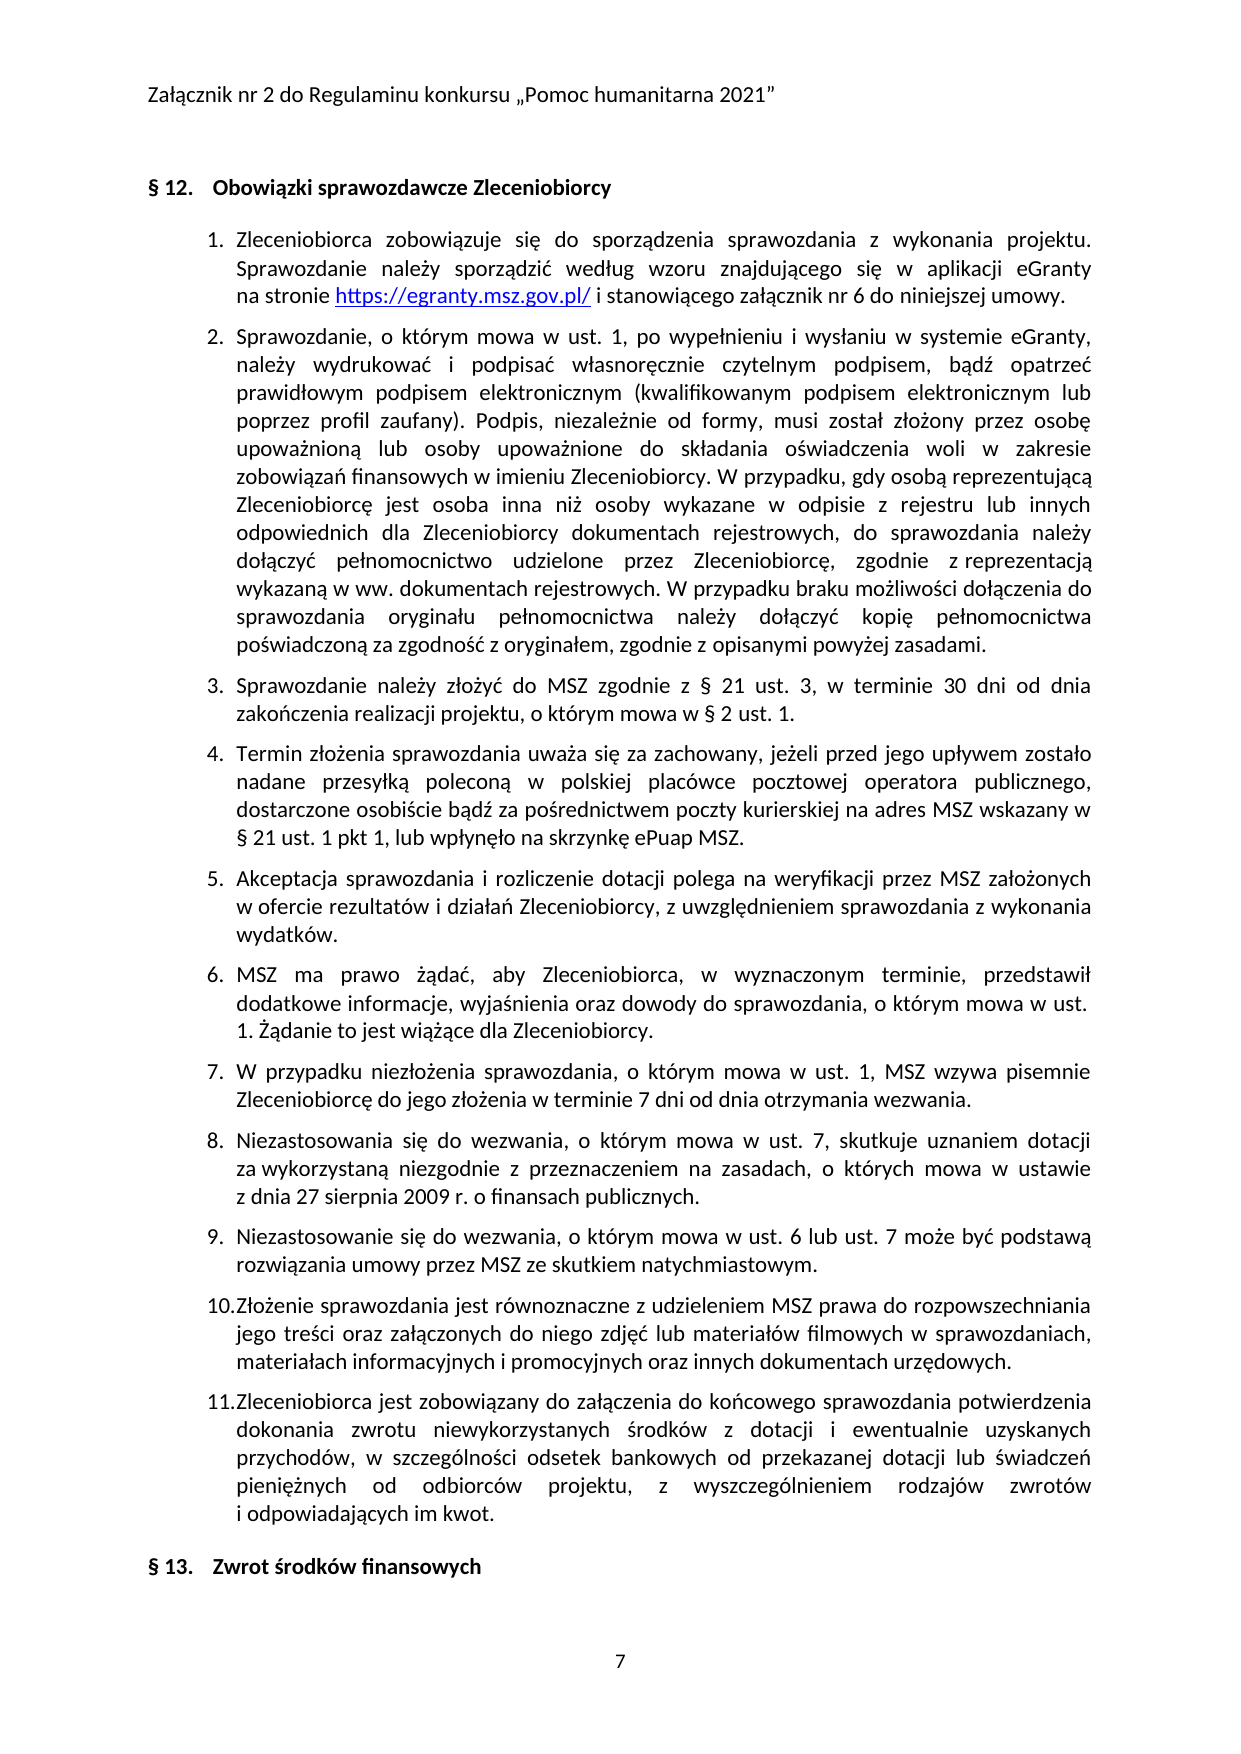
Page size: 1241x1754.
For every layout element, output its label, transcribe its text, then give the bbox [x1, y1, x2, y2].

text Akceptacja sprawozdania i rozliczenie dotacji polega na weryfikacji przez MSZ założonych w ofercie rezultatów i działań Zleceniobiorcy, z uwzględnieniem sprawozdania z wykonania wydatków. [207, 864, 1093, 948]
text Obowiązki sprawozdawcze Zleceniobiorcy [148, 173, 1093, 201]
text Sprawozdanie, o którym mowa w ust. 1, po wypełnieniu i wysłaniu w systemie eGranty, należy wydrukować i podpisać własnoręcznie czytelnym podpisem, bądź opatrzeć prawidłowym podpisem elektronicznym (kwalifikowanym podpisem elektronicznym lub poprzez profil zaufany). Podpis, niezależnie od formy, musi został złożony przez osobę upoważnioną lub osoby upoważnione do składania oświadczenia woli w zakresie zobowiązań finansowych w imieniu Zleceniobiorcy. W przypadku, gdy osobą reprezentującą Zleceniobiorcę jest osoba inna niż osoby wykazane w odpisie z rejestru lub innych odpowiednich dla Zleceniobiorcy dokumentach rejestrowych, do sprawozdania należy dołączyć pełnomocnictwo udzielone przez Zleceniobiorcę, zgodnie z reprezentacją wykazaną w ww. dokumentach rejestrowych. W przypadku braku możliwości dołączenia do sprawozdania oryginału pełnomocnictwa należy dołączyć kopię pełnomocnictwa poświadczoną za zgodność z oryginałem, zgodnie z opisanymi powyżej zasadami. [207, 322, 1093, 658]
text Termin złożenia sprawozdania uważa się za zachowany, jeżeli przed jego upływem zostało nadane przesyłką poleconą w polskiej placówce pocztowej operatora publicznego, dostarczone osobiście bądź za pośrednictwem poczty kurierskiej na adres MSZ wskazany w § 21 ust. 1 pkt 1, lub wpłynęło na skrzynkę ePuap MSZ. [207, 739, 1093, 852]
text MSZ ma prawo żądać, aby Zleceniobiorca, w wyznaczonym terminie, przedstawił dodatkowe informacje, wyjaśnienia oraz dowody do sprawozdania, o którym mowa w ust. 1. Żądanie to jest wiążące dla Zleceniobiorcy. [207, 961, 1093, 1045]
text Zleceniobiorca jest zobowiązany do załączenia do końcowego sprawozdania potwierdzenia dokonania zwrotu niewykorzystanych środków z dotacji i ewentualnie uzyskanych przychodów, w szczególności odsetek bankowych od przekazanej dotacji lub świadczeń pieniężnych od odbiorców projektu, z wyszczególnieniem rodzajów zwrotów i odpowiadających im kwot. [207, 1387, 1093, 1527]
text Niezastosowania się do wezwania, o którym mowa w ust. 7, skutkuje uznaniem dotacji za wykorzystaną niezgodnie z przeznaczeniem na zasadach, o których mowa w ustawie z dnia 27 sierpnia 2009 r. o finansach publicznych. [207, 1126, 1093, 1210]
text W przypadku niezłożenia sprawozdania, o którym mowa w ust. 1, MSZ wzywa pisemnie Zleceniobiorcę do jego złożenia w terminie 7 dni od dnia otrzymania wezwania. [207, 1057, 1093, 1113]
text Sprawozdanie należy złożyć do MSZ zgodnie z § 21 ust. 3, w terminie 30 dni od dnia zakończenia realizacji projektu, o którym mowa w § 2 ust. 1. [207, 671, 1093, 727]
text Zleceniobiorca zobowiązuje się do sporządzenia sprawozdania z wykonania projektu. Sprawozdanie należy sporządzić według wzoru znajdującego się w aplikacji eGranty na stronie https://egranty.msz.gov.pl/ i stanowiącego załącznik nr 6 do niniejszej umowy. [207, 226, 1093, 310]
text Niezastosowanie się do wezwania, o którym mowa w ust. 6 lub ust. 7 może być podstawą rozwiązania umowy przez MSZ ze skutkiem natychmiastowym. [207, 1222, 1093, 1278]
text Zwrot środków finansowych [148, 1552, 1093, 1581]
text Złożenie sprawozdania jest równoznaczne z udzieleniem MSZ prawa do rozpowszechniania jego treści oraz załączonych do niego zdjęć lub materiałów filmowych w sprawozdaniach, materiałach informacyjnych i promocyjnych oraz innych dokumentach urzędowych. [207, 1291, 1093, 1375]
